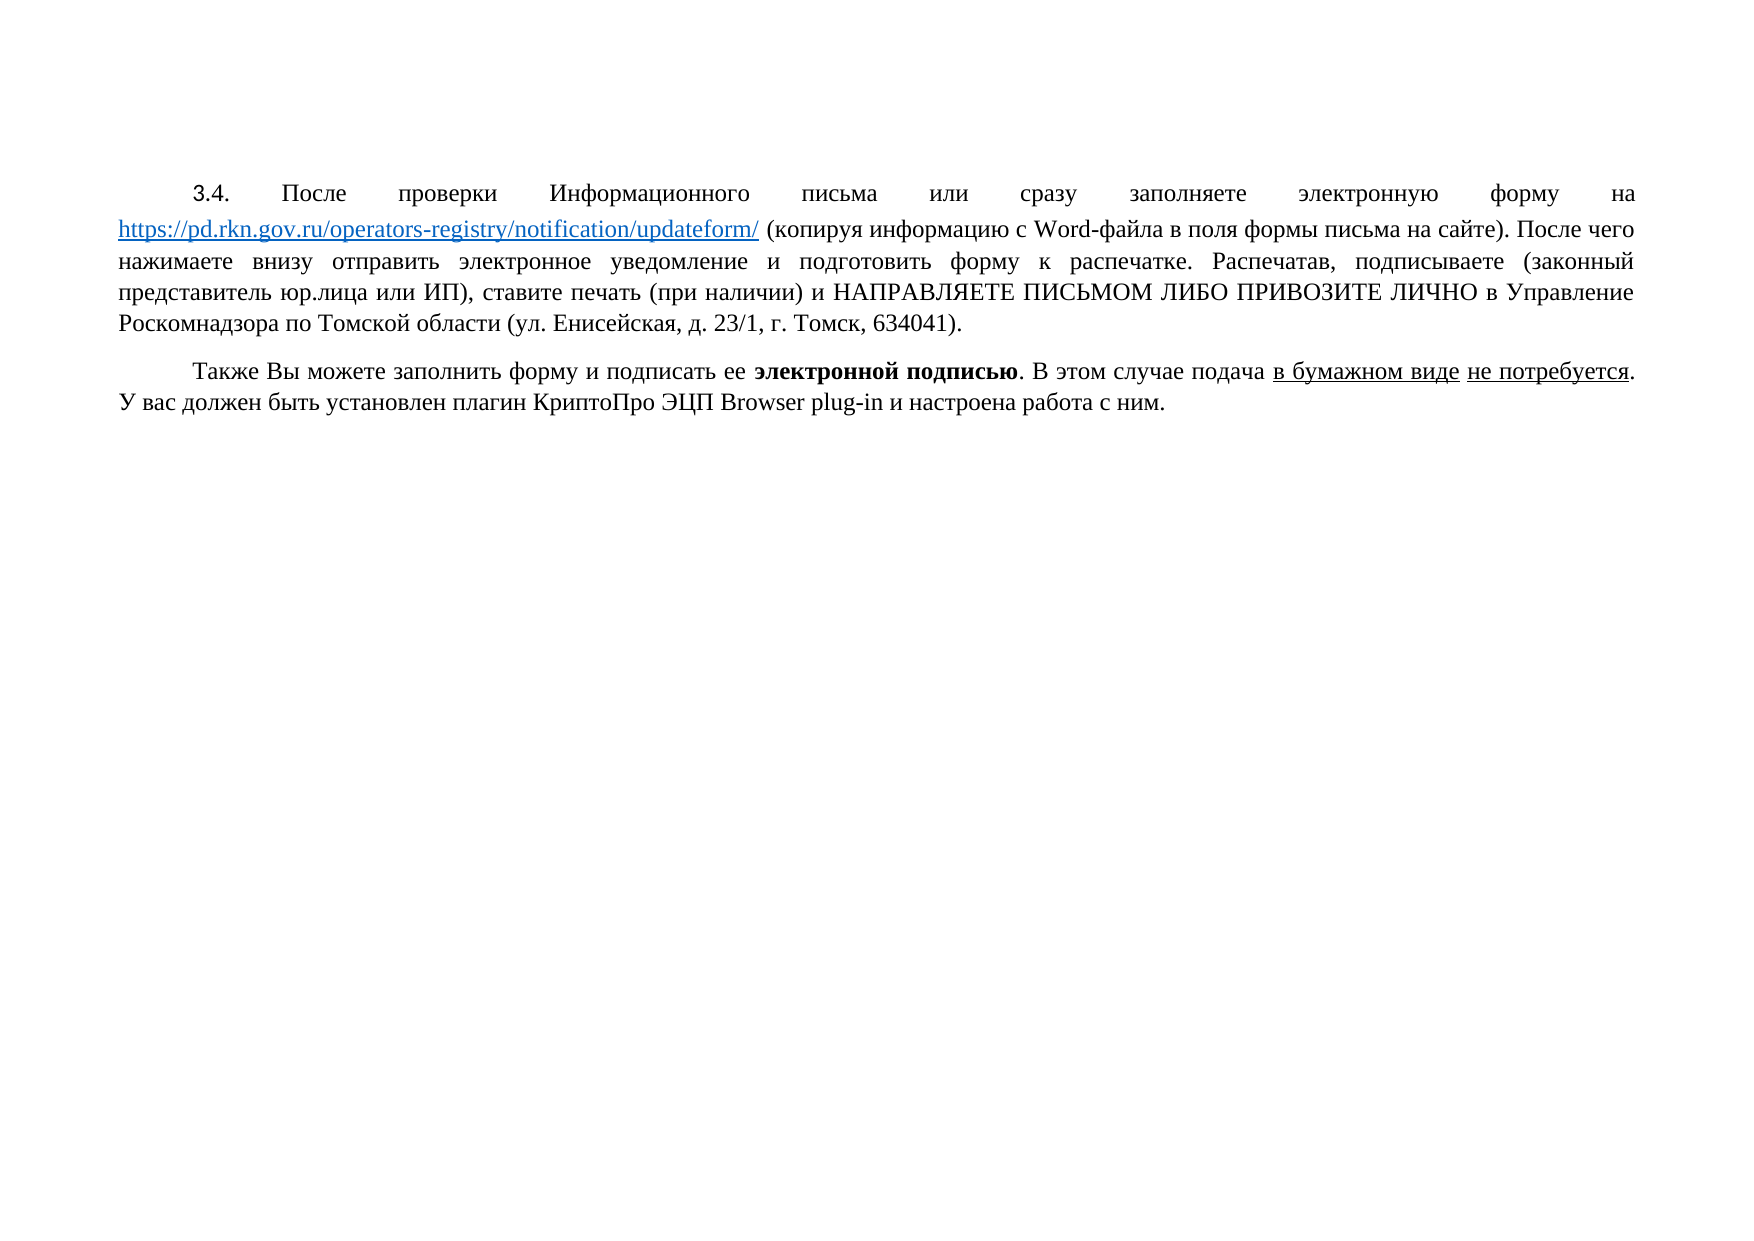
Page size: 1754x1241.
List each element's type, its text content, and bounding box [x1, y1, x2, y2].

text Также Вы можете заполнить форму и подписать ее электронной подписью. В этом случае подача в бумажном виде не потребуется. У вас должен быть установлен плагин КриптоПро ЭЦП Browser plug-in и настроена работа с ним. [118, 356, 1636, 416]
text 3.4. После проверки Информационного письма или сразу заполняете электронную форму на https://pd.rkn.gov.ru/operators-registry/notification/updateform/ (копируя информацию с Word-файла в поля формы письма на сайте). После чего нажимаете внизу отправить электронное уведомление и подготовить форму к распечатке. Распечатав, подписываете (законный представитель юр.лица или ИП), ставите печать (при наличии) и НАПРАВЛЯЕТЕ ПИСЬМОМ ЛИБО ПРИВОЗИТЕ ЛИЧНО в Управление Роскомнадзора по Томской области (ул. Енисейская, д. 23/1, г. Томск, 634041). [118, 177, 1636, 337]
